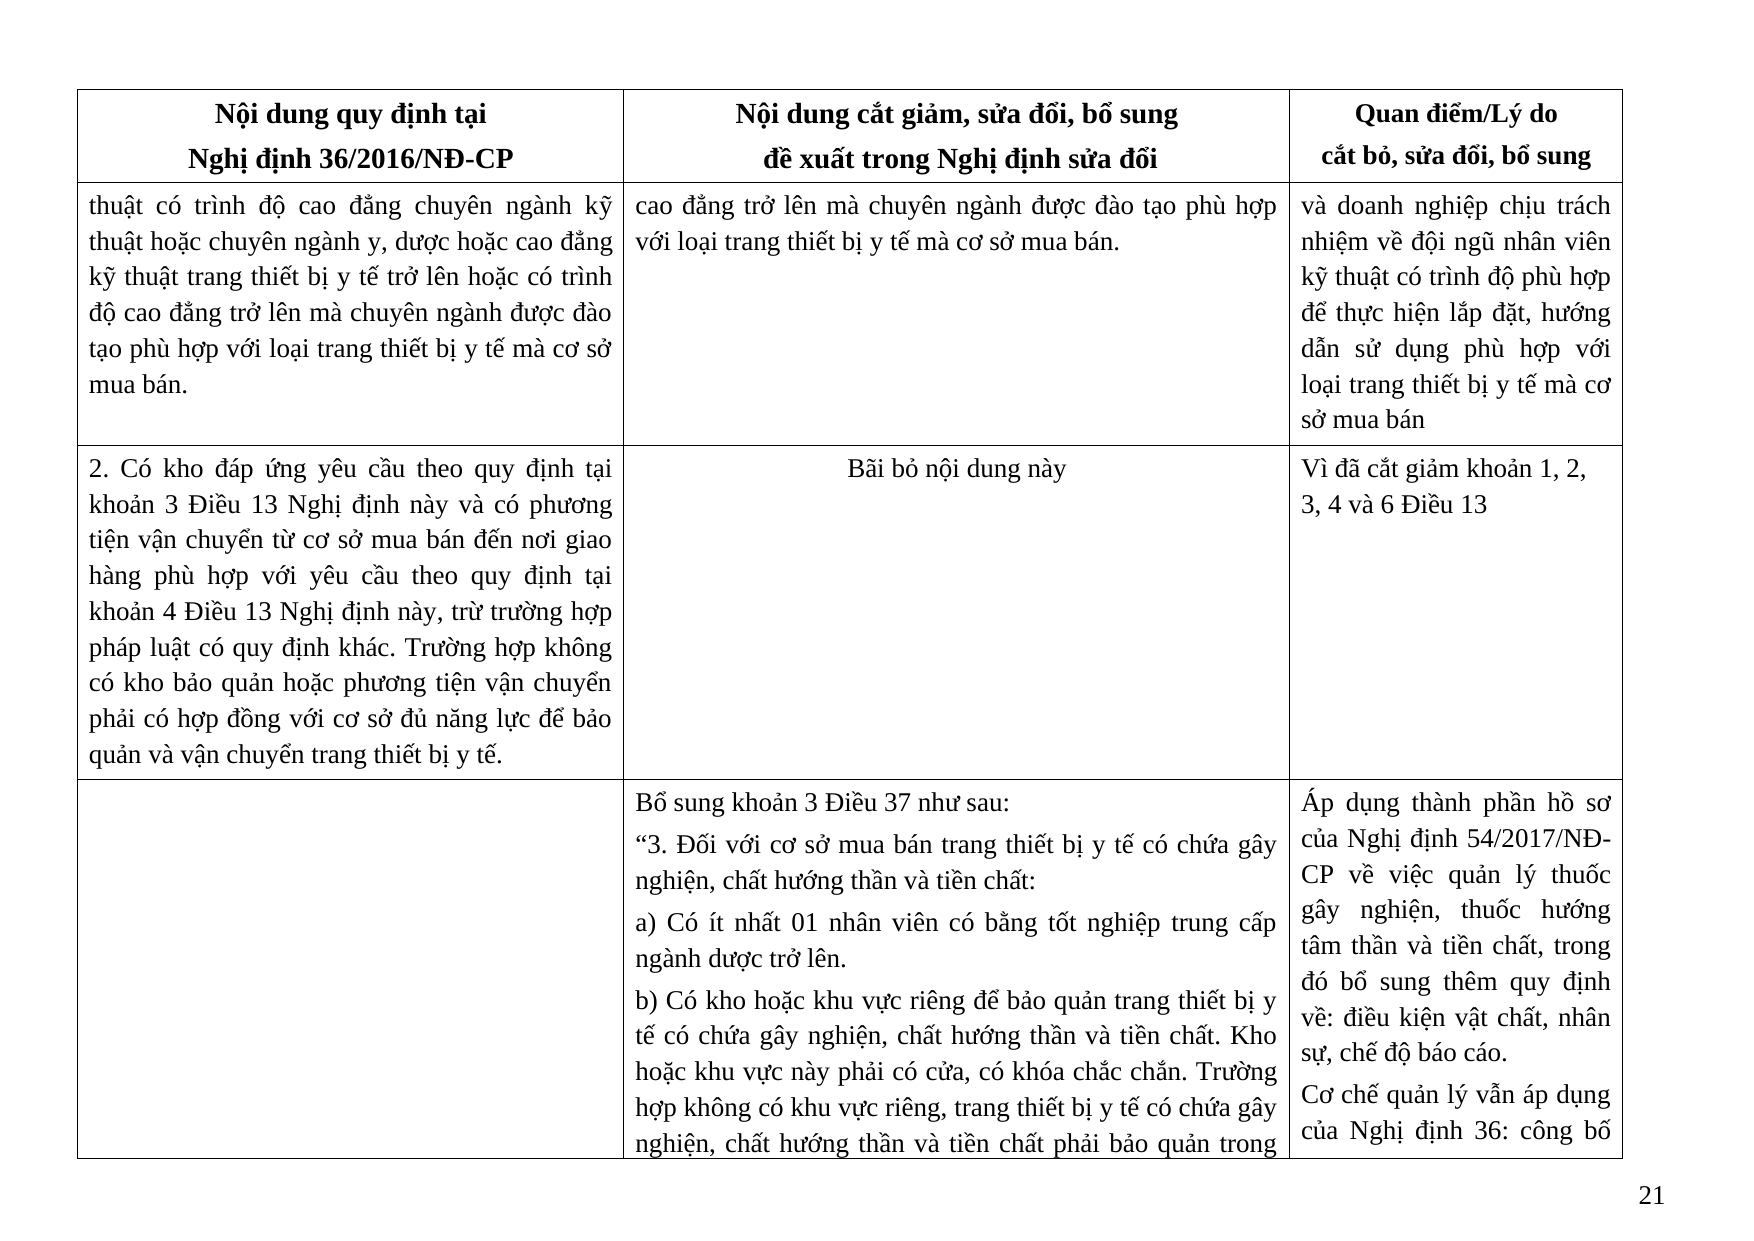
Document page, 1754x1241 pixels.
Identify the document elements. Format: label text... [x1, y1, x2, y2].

table_cell 2. Có kho đáp ứng yêu cầu theo quy định tại khoản 3 Điều 13 Nghị định này và có phương tiện vận chuyển từ cơ sở mua bán đến nơi giao hàng phù hợp với yêu cầu theo quy định tại khoản 4 Điều 13 Nghị định này, trừ trường hợp pháp luật có quy định khác. Trường hợp không có kho bảo quản hoặc phương tiện vận chuyển phải có hợp đồng với cơ sở đủ năng lực để bảo quản và vận chuyển trang thiết bị y tế. [78, 446, 623, 779]
table_cell Vì đã cắt giảm khoản 1, 2, 3, 4 và 6 Điều 13 [1290, 446, 1622, 779]
table_header Quan điểm/Lý do cắt bỏ, sửa đổi, bổ sung [1290, 90, 1622, 182]
table_cell Bãi bỏ nội dung này [624, 446, 1289, 779]
table_header Nội dung quy định tại Nghị định 36/2016/NĐ-CP [78, 90, 623, 182]
table_cell [78, 780, 623, 1158]
table_header Nội dung cắt giảm, sửa đổi, bổ sung đề xuất trong Nghị định sửa đổi [624, 90, 1289, 182]
